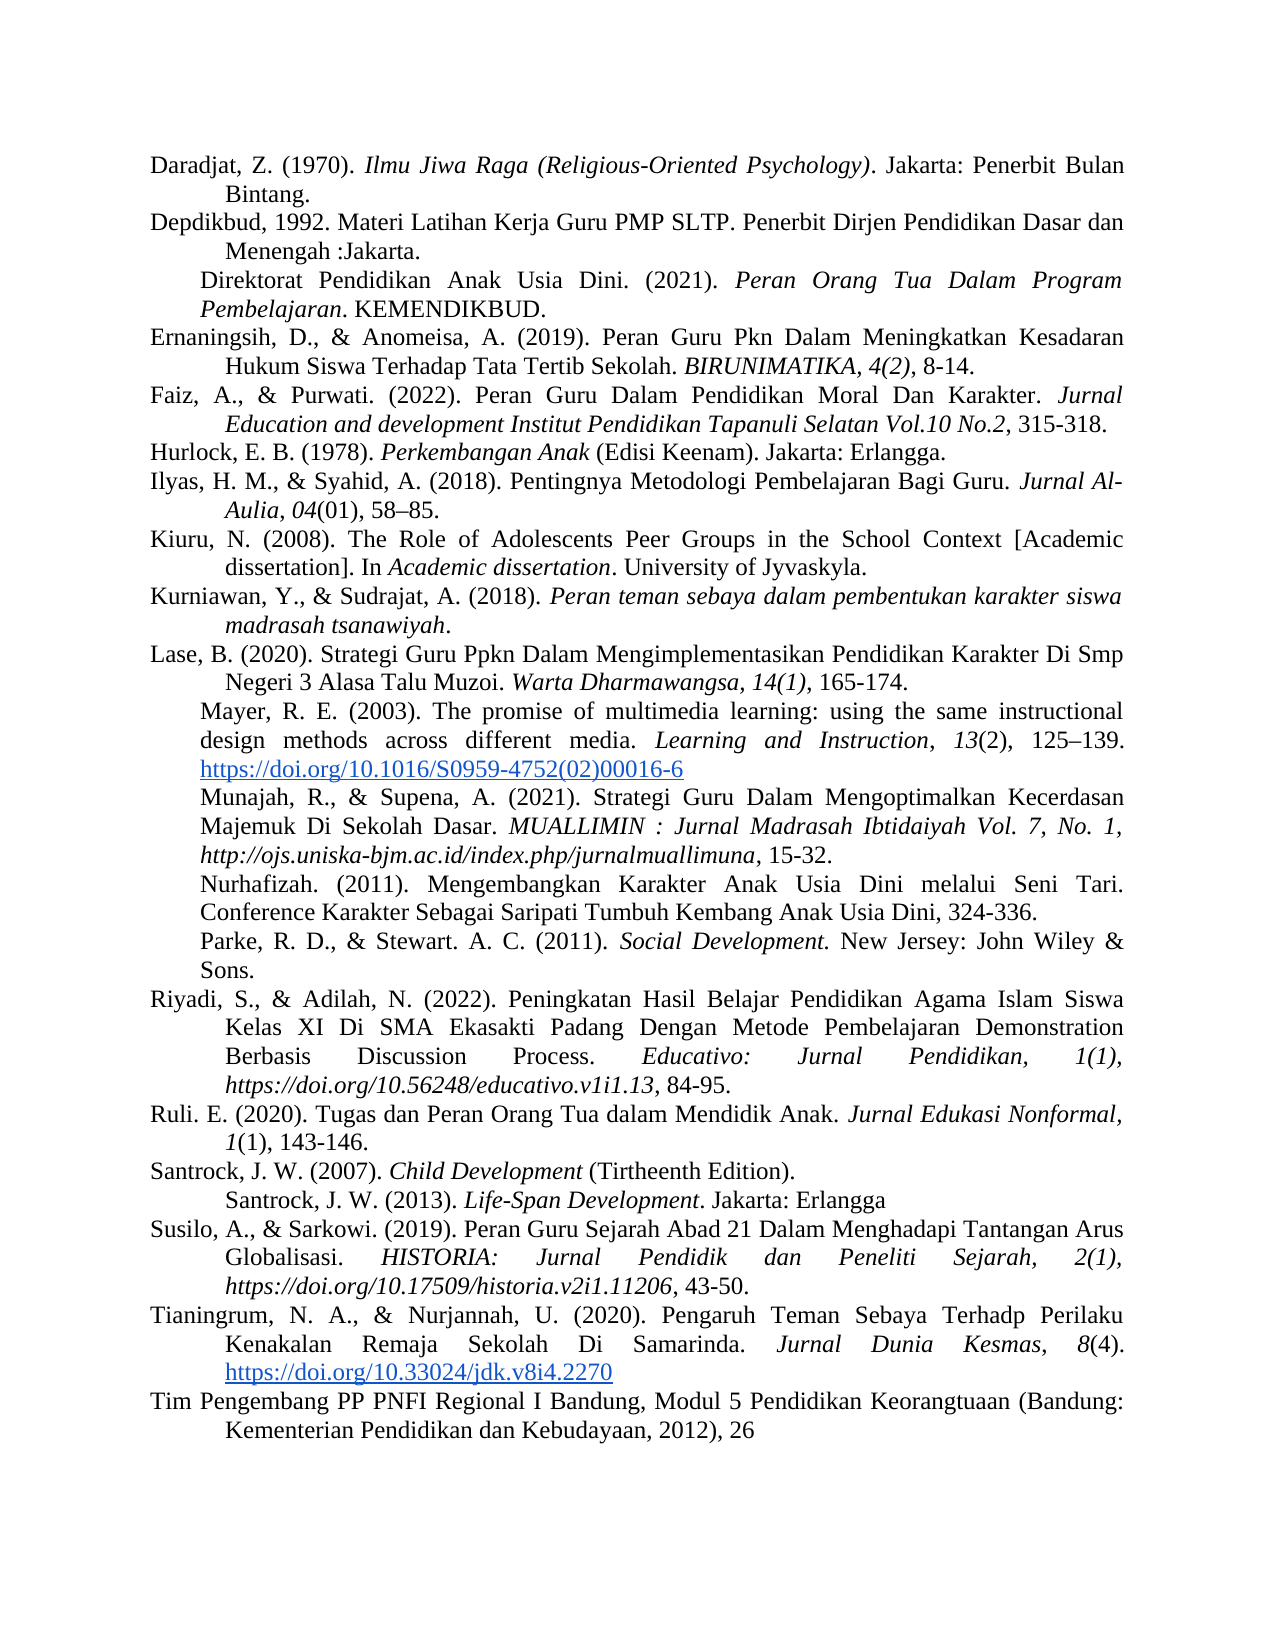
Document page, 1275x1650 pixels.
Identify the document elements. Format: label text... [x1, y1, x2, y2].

text Lase, B. (2020). Strategi Guru Ppkn Dalam Mengimplementasikan Pendidikan Karakter Di Smp Negeri 3 Alasa Talu Muzoi. Warta Dharmawangsa, 14(1), 165-174. [150, 639, 1125, 696]
text Ernaningsih, D., & Anomeisa, A. (2019). Peran Guru Pkn Dalam Meningkatkan Kesadaran Hukum Siswa Terhadap Tata Tertib Sekolah. BIRUNIMATIKA, 4(2), 8-14. [150, 322, 1125, 380]
text Kiuru, N. (2008). The Role of Adolescents Peer Groups in the School Context [Academic dissertation]. In Academic dissertation. University of Jyvaskyla. [150, 524, 1125, 581]
text Tim Pengembang PP PNFI Regional I Bandung, Modul 5 Pendidikan Keorangtuaan (Bandung: Kementerian Pendidikan dan Kebudayaan, 2012), 26 [150, 1386, 1125, 1444]
text Ruli. E. (2020). Tugas dan Peran Orang Tua dalam Mendidik Anak. Jurnal Edukasi Nonformal, 1(1), 143-146. [150, 1099, 1125, 1156]
text Ilyas, H. M., & Syahid, A. (2018). Pentingnya Metodologi Pembelajaran Bagi Guru. Jurnal Al-Aulia, 04(01), 58–85. [150, 466, 1125, 524]
text Faiz, A., & Purwati. (2022). Peran Guru Dalam Pendidikan Moral Dan Karakter. Jurnal Education and development Institut Pendidikan Tapanuli Selatan Vol.10 No.2, 315-318. [150, 380, 1125, 437]
text Santrock, J. W. (2013). Life-Span Development. Jakarta: Erlangga [225, 1185, 1125, 1214]
text Daradjat, Z. (1970). Ilmu Jiwa Raga (Religious-Oriented Psychology). Jakarta: Penerbit Bulan Bintang. [150, 150, 1125, 207]
text Nurhafizah. (2011). Mengembangkan Karakter Anak Usia Dini melalui Seni Tari. Conference Karakter Sebagai Saripati Tumbuh Kembang Anak Usia Dini, 324-336. [200, 869, 1125, 926]
text Santrock, J. W. (2007). Child Development (Tirtheenth Edition). [150, 1156, 1125, 1185]
text Direktorat Pendidikan Anak Usia Dini. (2021). Peran Orang Tua Dalam Program Pembelajaran. KEMENDIKBUD. [200, 265, 1125, 322]
text Depdikbud, 1992. Materi Latihan Kerja Guru PMP SLTP. Penerbit Dirjen Pendidikan Dasar dan Menengah :Jakarta. [150, 207, 1125, 265]
text Parke, R. D., & Stewart. A. C. (2011). Social Development. New Jersey: John Wiley & Sons. [200, 926, 1125, 984]
text Kurniawan, Y., & Sudrajat, A. (2018). Peran teman sebaya dalam pembentukan karakter siswa madrasah tsanawiyah. [150, 581, 1125, 639]
text Riyadi, S., & Adilah, N. (2022). Peningkatan Hasil Belajar Pendidikan Agama Islam Siswa Kelas XI Di SMA Ekasakti Padang Dengan Metode Pembelajaran Demonstration Berbasis Discussion Process. Educativo: Jurnal Pendidikan, 1(1), https://doi.org/10.56248/educativo.v1i1.13, 84-95. [150, 984, 1125, 1099]
text Tianingrum, N. A., & Nurjannah, U. (2020). Pengaruh Teman Sebaya Terhadp Perilaku Kenakalan Remaja Sekolah Di Samarinda. Jurnal Dunia Kesmas, 8(4). https://doi.org/10.33024/jdk.v8i4.2270 [150, 1300, 1125, 1386]
text Susilo, A., & Sarkowi. (2019). Peran Guru Sejarah Abad 21 Dalam Menghadapi Tantangan Arus Globalisasi. HISTORIA: Jurnal Pendidik dan Peneliti Sejarah, 2(1), https://doi.org/10.17509/historia.v2i1.11206, 43-50. [150, 1214, 1125, 1300]
text Hurlock, E. B. (1978). Perkembangan Anak (Edisi Keenam). Jakarta: Erlangga. [150, 437, 1125, 466]
text Munajah, R., & Supena, A. (2021). Strategi Guru Dalam Mengoptimalkan Kecerdasan Majemuk Di Sekolah Dasar. MUALLIMIN : Jurnal Madrasah Ibtidaiyah Vol. 7, No. 1, http://ojs.uniska-bjm.ac.id/index.php/jurnalmuallimuna, 15-32. [200, 782, 1125, 869]
text Mayer, R. E. (2003). The promise of multimedia learning: using the same instructional design methods across different media. Learning and Instruction, 13(2), 125–139. https://doi.org/10.1016/S0959-4752(02)00016-6 [200, 696, 1125, 782]
